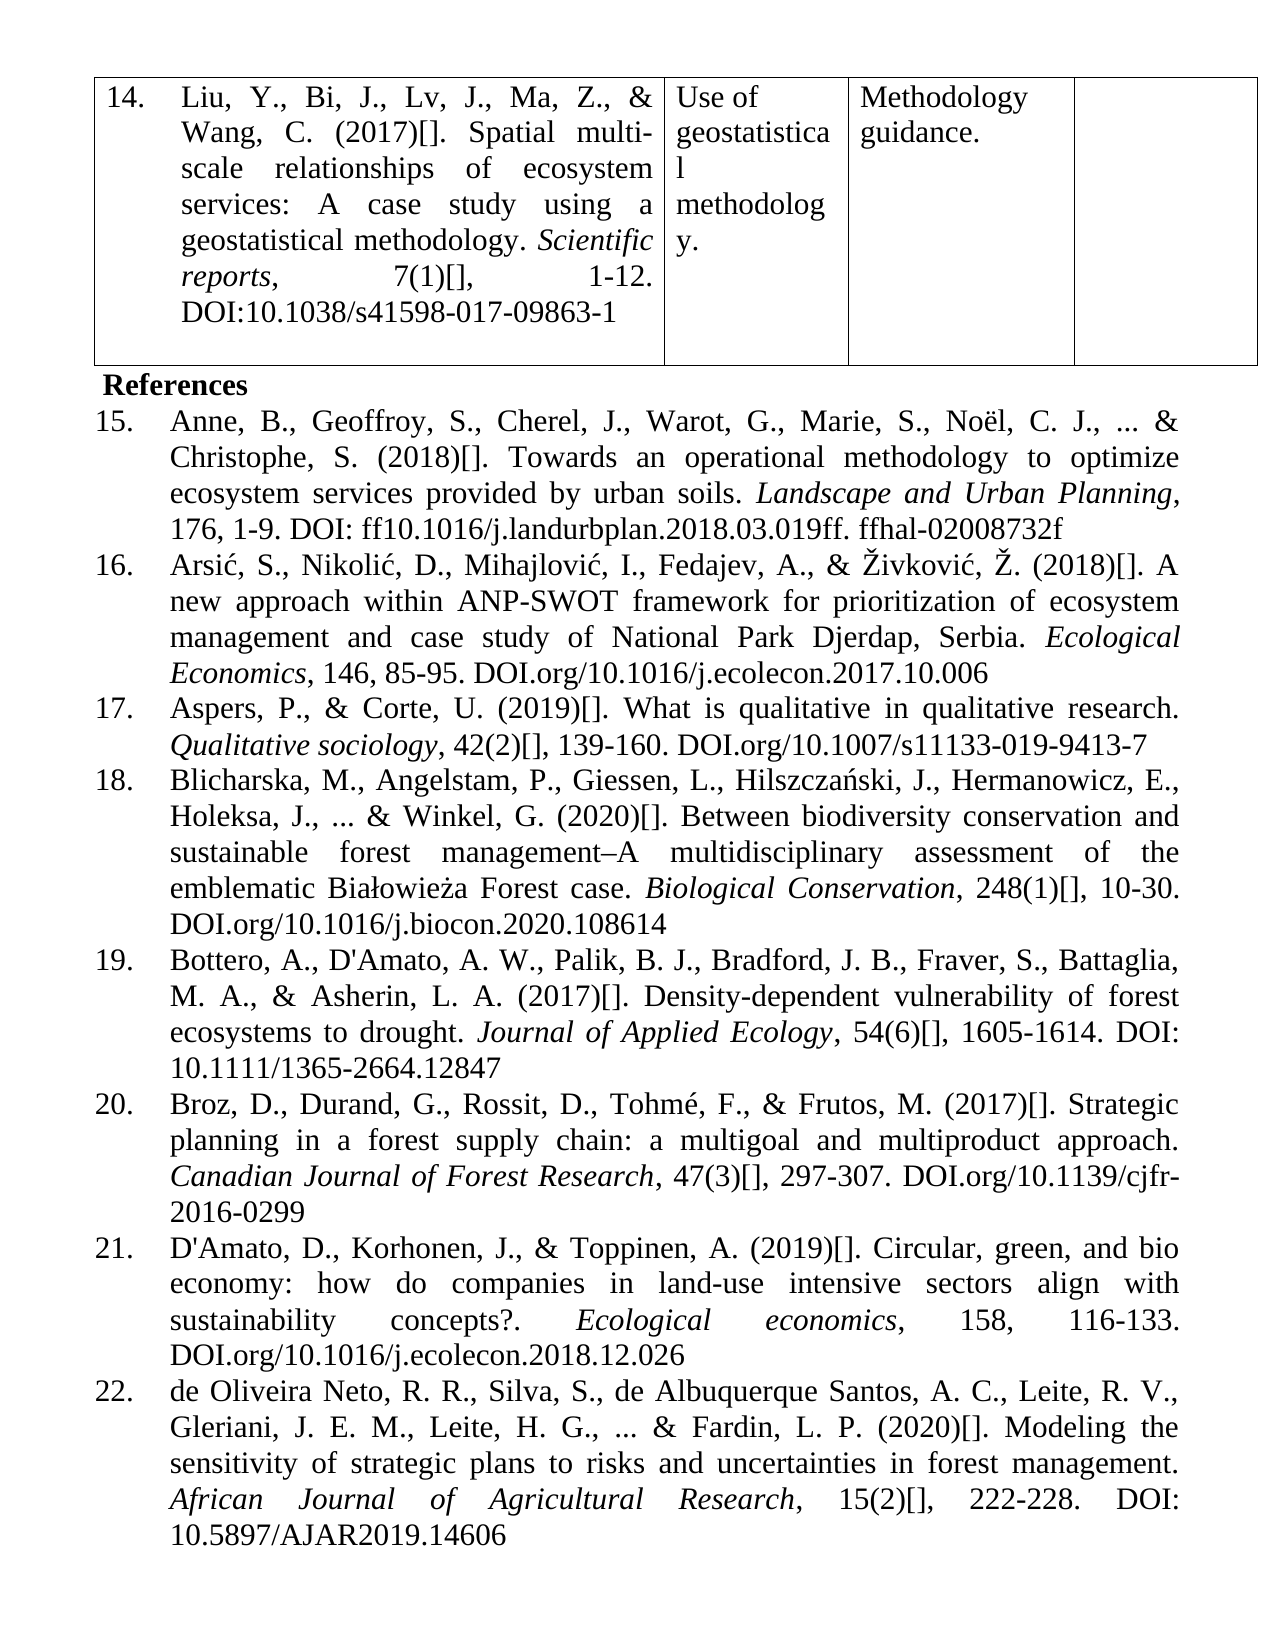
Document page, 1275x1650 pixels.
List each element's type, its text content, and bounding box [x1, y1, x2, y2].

list de Oliveira Neto, R. R., Silva, S., de Albuquerque Santos, A. C., Leite, R. V., Gleriani, J. E. M., Leite, H. G., ... & Fardin, L. P. (2020)[]. Modeling the sensitivity of strategic plans to risks and uncertainties in forest management. African Journal of Agricultural Research, 15(2)[], 222-228. DOI: 10.5897/AJAR2019.14606 [94, 1373, 1181, 1552]
list Arsić, S., Nikolić, D., Mihajlović, I., Fedajev, A., & Živković, Ž. (2018)[]. A new approach within ANP-SWOT framework for prioritization of ecosystem management and case study of National Park Djerdap, Serbia. Ecological Economics, 146, 85-95. DOI.org/10.1016/j.ecolecon.2017.10.006 [94, 546, 1181, 690]
text References [94, 366, 1181, 402]
list D'Amato, D., Korhonen, J., & Toppinen, A. (2019)[]. Circular, green, and bio economy: how do companies in land-use intensive sectors align with sustainability concepts?. Ecological economics, 158, 116-133. DOI.org/10.1016/j.ecolecon.2018.12.026 [94, 1229, 1181, 1373]
table_cell Liu, Y., Bi, J., Lv, J., Ma, Z., & Wang, C. (2017)[]. Spatial multi-scale relationships of ecosystem services: A case study using a geostatistical methodology. Scientific reports, 7(1)[], 1-12. DOI:10.1038/s41598-017-09863-1 [95, 78, 664, 365]
table_cell Use of geostatistical methodology. [665, 78, 848, 365]
list Broz, D., Durand, G., Rossit, D., Tohmé, F., & Frutos, M. (2017)[]. Strategic planning in a forest supply chain: a multigoal and multiproduct approach. Canadian Journal of Forest Research, 47(3)[], 297-307. DOI.org/10.1139/cjfr-2016-0299 [94, 1085, 1181, 1229]
list Aspers, P., & Corte, U. (2019)[]. What is qualitative in qualitative research. Qualitative sociology, 42(2)[], 139-160. DOI.org/10.1007/s11133-019-9413-7 [94, 690, 1181, 762]
list Blicharska, M., Angelstam, P., Giessen, L., Hilszczański, J., Hermanowicz, E., Holeksa, J., ... & Winkel, G. (2020)[]. Between biodiversity conservation and sustainable forest management–A multidisciplinary assessment of the emblematic Białowieża Forest case. Biological Conservation, 248(1)[], 10-30. DOI.org/10.1016/j.biocon.2020.108614 [94, 762, 1181, 941]
list Bottero, A., D'Amato, A. W., Palik, B. J., Bradford, J. B., Fraver, S., Battaglia, M. A., & Asherin, L. A. (2017)[]. Density‐dependent vulnerability of forest ecosystems to drought. Journal of Applied Ecology, 54(6)[], 1605-1614. DOI: 10.1111/1365-2664.12847 [94, 941, 1181, 1085]
table_cell [1075, 78, 1257, 365]
table_cell Methodology guidance. [849, 78, 1074, 365]
list Anne, B., Geoffroy, S., Cherel, J., Warot, G., Marie, S., Noël, C. J., ... & Christophe, S. (2018)[]. Towards an operational methodology to optimize ecosystem services provided by urban soils. Landscape and Urban Planning, 176, 1-9. DOI: ff10.1016/j.landurbplan.2018.03.019ff. ffhal-02008732f [94, 402, 1181, 546]
